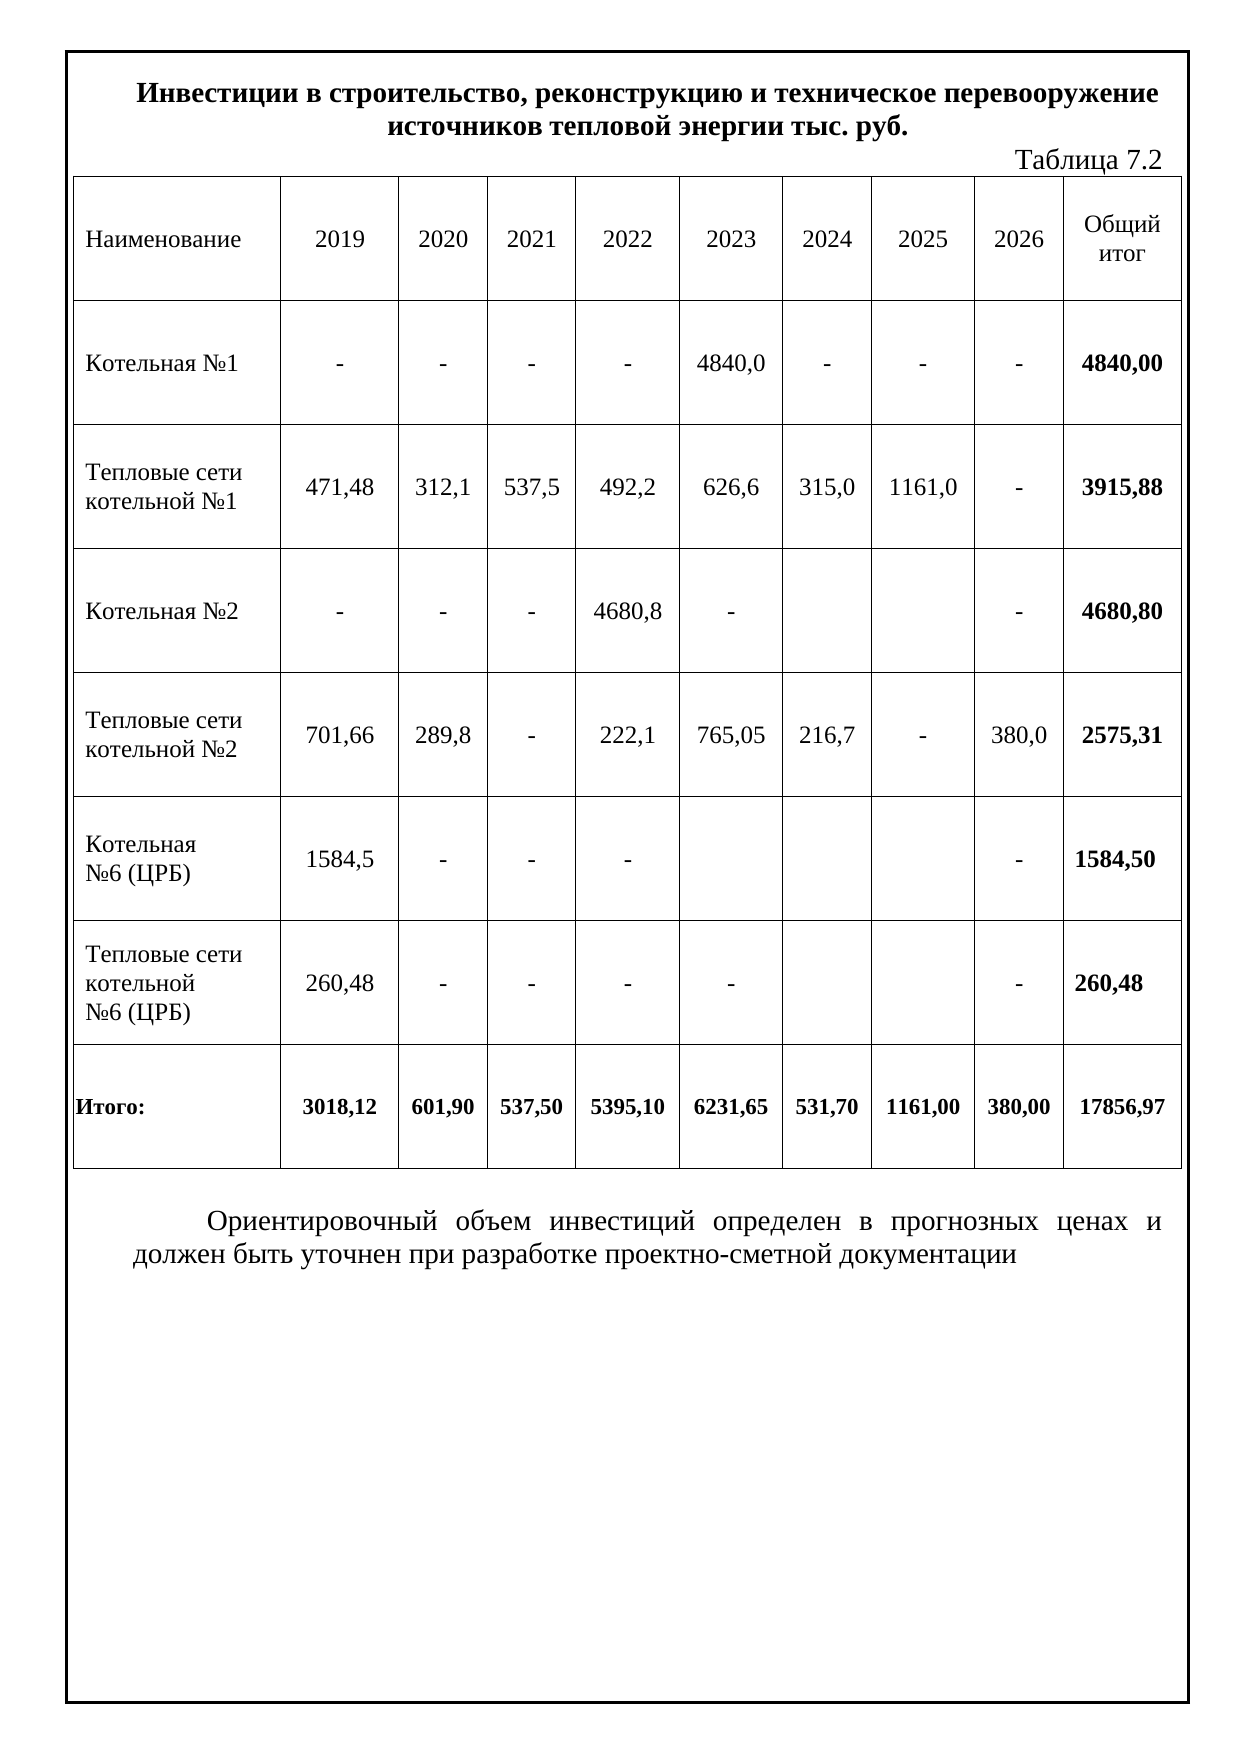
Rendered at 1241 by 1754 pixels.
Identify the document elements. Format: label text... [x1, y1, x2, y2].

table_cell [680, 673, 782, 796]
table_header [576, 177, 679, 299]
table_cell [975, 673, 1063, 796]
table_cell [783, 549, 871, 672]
text Инвестиции в строительство, реконструкцию и техническое перевооружение источников тепловой энергии тыс. руб. [133, 75, 1162, 142]
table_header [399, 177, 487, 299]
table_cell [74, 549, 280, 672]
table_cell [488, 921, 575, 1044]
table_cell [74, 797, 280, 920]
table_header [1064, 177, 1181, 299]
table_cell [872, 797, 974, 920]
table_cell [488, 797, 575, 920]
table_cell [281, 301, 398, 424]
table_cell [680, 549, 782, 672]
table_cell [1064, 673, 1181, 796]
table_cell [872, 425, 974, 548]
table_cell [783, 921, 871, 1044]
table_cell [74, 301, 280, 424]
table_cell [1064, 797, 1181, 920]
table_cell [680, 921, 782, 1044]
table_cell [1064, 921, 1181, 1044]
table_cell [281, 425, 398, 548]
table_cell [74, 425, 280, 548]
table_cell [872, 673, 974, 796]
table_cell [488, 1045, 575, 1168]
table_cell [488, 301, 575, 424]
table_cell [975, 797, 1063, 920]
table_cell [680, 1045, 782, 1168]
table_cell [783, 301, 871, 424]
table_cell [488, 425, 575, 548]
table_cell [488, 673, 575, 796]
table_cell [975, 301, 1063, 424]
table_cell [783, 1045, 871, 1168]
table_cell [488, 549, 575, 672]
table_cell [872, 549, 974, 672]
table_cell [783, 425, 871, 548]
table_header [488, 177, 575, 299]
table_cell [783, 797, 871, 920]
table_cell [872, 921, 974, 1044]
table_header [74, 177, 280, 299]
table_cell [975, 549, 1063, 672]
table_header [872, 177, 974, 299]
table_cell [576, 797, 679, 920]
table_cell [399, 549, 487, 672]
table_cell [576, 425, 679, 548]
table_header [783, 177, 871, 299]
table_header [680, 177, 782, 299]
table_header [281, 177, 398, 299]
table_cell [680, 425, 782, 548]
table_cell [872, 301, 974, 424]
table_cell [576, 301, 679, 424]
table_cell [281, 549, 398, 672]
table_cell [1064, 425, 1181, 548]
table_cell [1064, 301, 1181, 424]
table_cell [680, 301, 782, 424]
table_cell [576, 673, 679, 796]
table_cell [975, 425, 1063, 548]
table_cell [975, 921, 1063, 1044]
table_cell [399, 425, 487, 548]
text Ориентировочный объем инвестиций определен в прогнозных ценах и должен быть уточнен при разработке проектно-сметной документации [133, 1203, 1162, 1270]
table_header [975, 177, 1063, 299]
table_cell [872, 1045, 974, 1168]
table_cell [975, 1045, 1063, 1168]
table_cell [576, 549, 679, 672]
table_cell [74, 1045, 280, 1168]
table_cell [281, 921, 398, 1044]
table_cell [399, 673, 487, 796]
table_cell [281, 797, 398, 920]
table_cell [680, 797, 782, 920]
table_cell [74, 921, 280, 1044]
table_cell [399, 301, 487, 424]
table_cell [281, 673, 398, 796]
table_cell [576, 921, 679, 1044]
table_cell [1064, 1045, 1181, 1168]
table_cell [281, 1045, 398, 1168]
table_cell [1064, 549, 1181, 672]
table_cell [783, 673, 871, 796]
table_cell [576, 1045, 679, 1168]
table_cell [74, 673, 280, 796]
text Таблица 7.2 [133, 142, 1162, 176]
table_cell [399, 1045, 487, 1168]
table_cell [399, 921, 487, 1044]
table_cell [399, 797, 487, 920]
